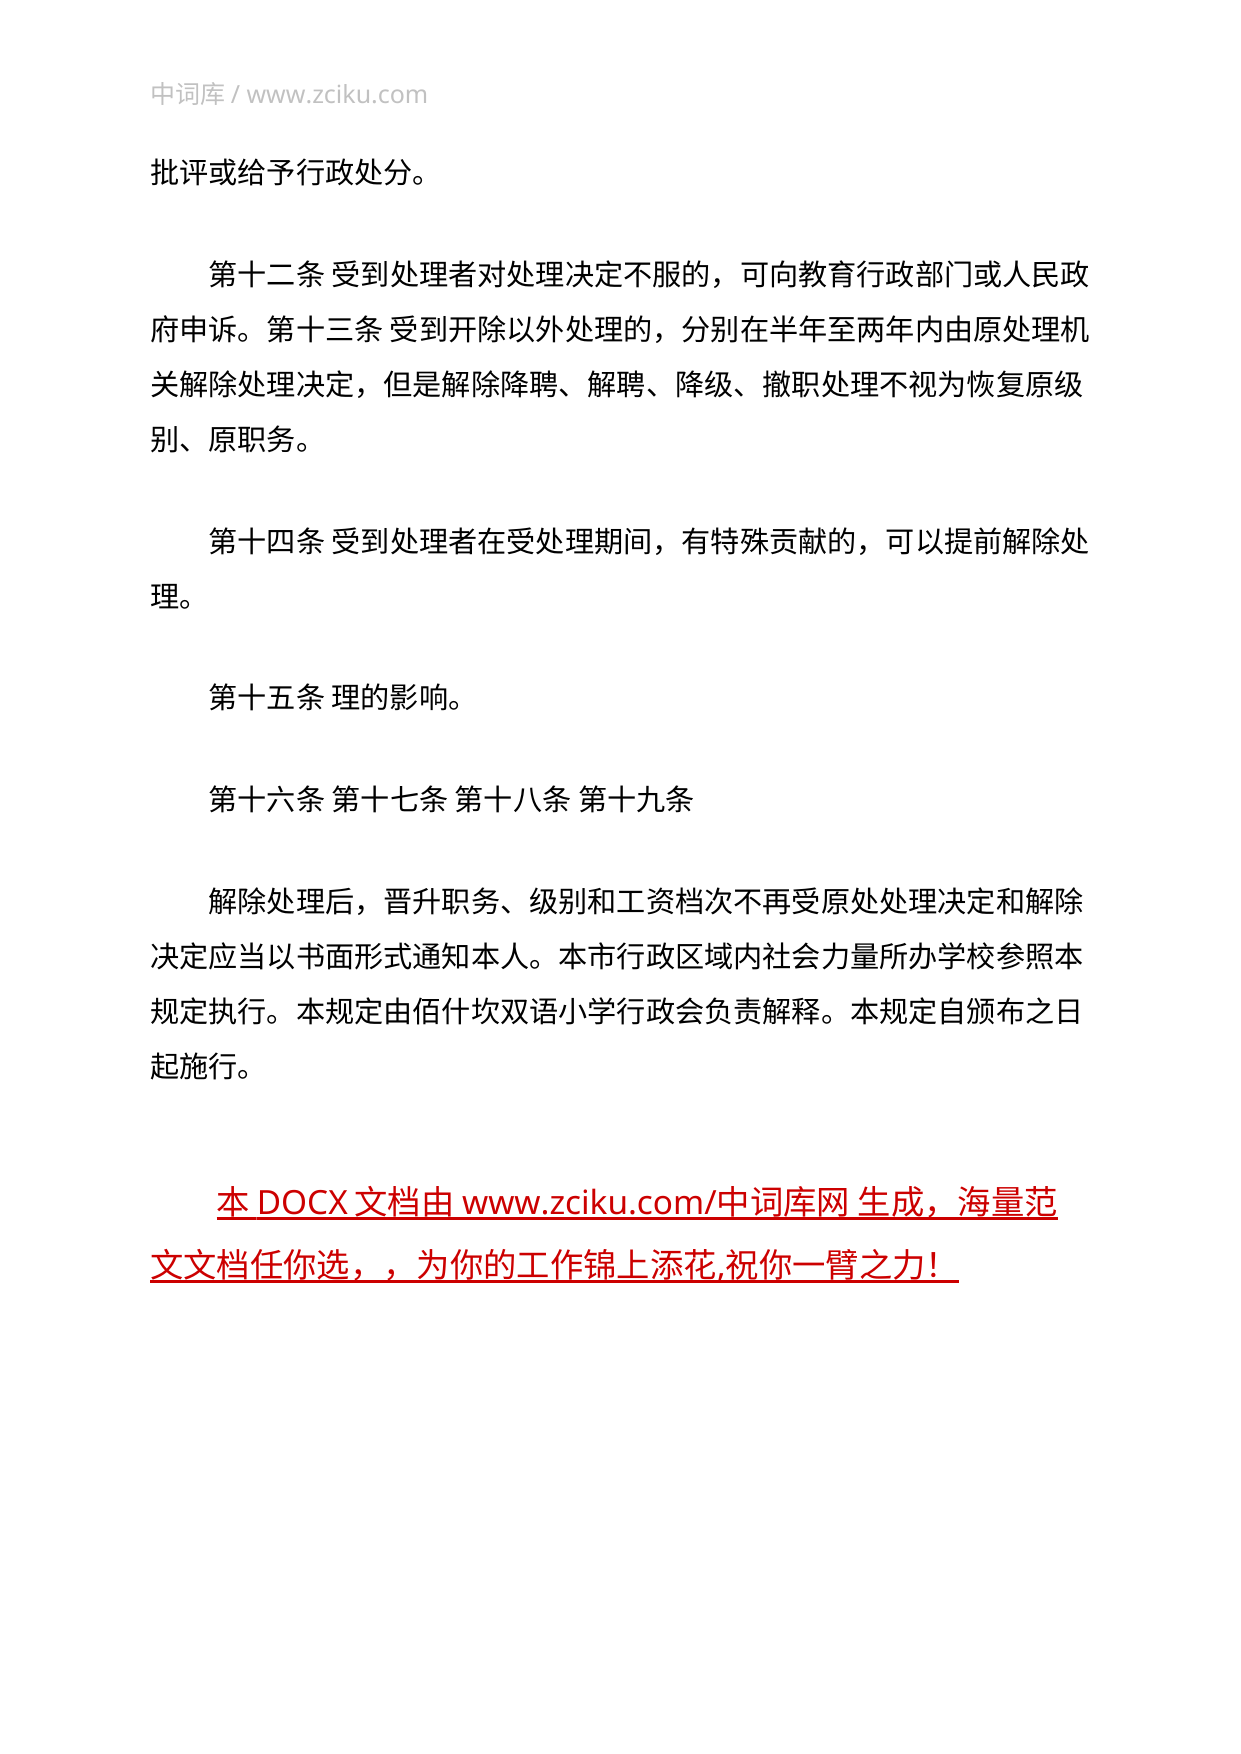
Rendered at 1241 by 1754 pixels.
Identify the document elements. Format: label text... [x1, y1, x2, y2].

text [150, 150, 1090, 192]
text 第十二条 受到处理者对处理决定不服的，可向教育行政部门或人民政府申诉。第十三条 受到开除以外处理的，分别在半年至两年内由原处理机关解除处理决定，但是解除降聘、解聘、降级、撤职处理不视为恢复原级别、原职务。 [150, 252, 1090, 459]
text 第十六条 第十七条 第十八条 第十九条 [150, 777, 1090, 819]
text 本DOCX文档由 www.zciku.com/中词库网 生成，海量范文文档任你选，，为你的工作锦上添花,祝你一臂之力！ [150, 1176, 1090, 1287]
text 第十五条 理的影响。 [150, 675, 1090, 717]
text 解除处理后，晋升职务、级别和工资档次不再受原处处理决定和解除决定应当以书面形式通知本人。本市行政区域内社会力量所办学校参照本规定执行。本规定由佰什坎双语小学行政会负责解释。本规定自颁布之日起施行。 [150, 878, 1090, 1085]
text 第十四条 受到处理者在受处理期间，有特殊贡献的，可以提前解除处理。 [150, 518, 1090, 615]
